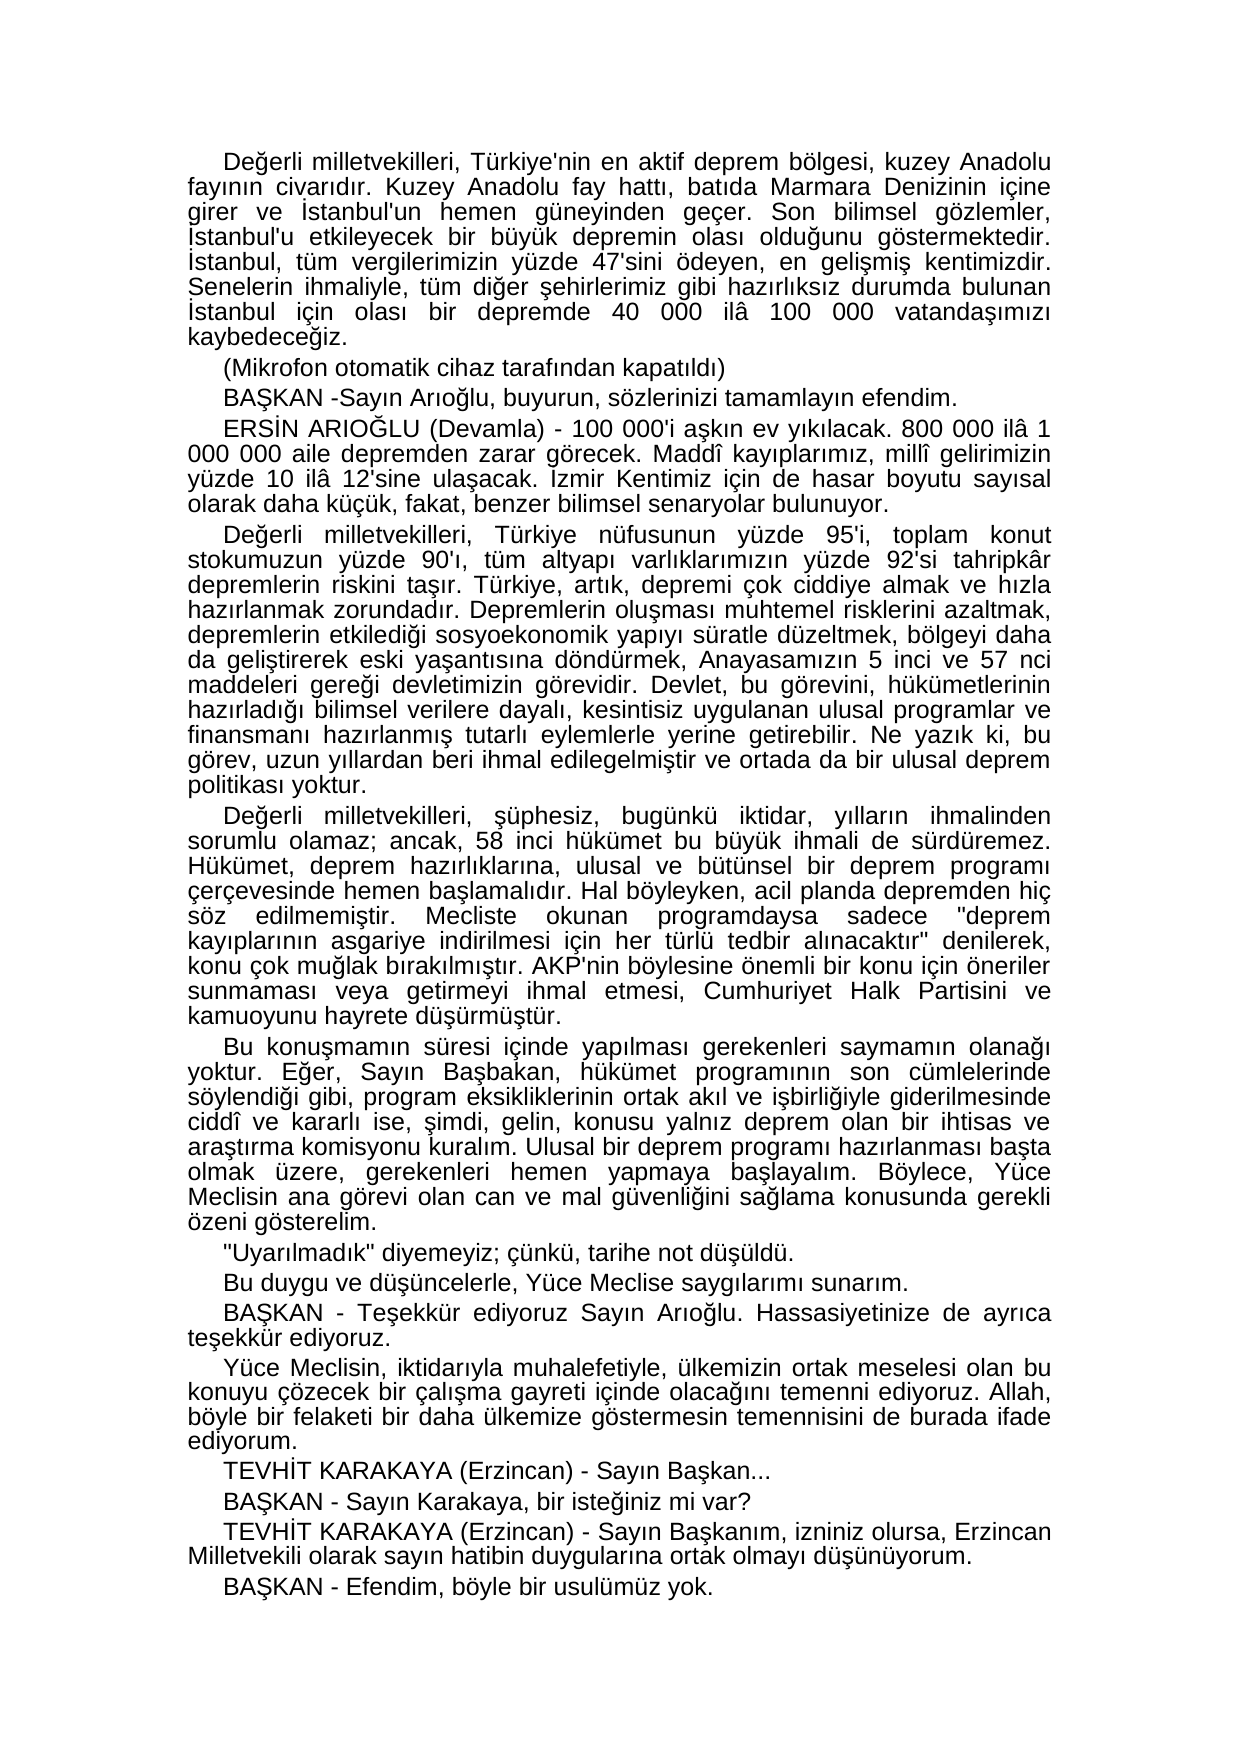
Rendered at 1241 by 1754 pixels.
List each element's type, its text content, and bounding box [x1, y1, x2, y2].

text Bu duygu ve düşüncelerle, Yüce Meclise saygılarımı sunarım. [187, 1272, 1053, 1296]
text Değerli milletvekilleri, Türkiye'nin en aktif deprem bölgesi, kuzey Anadolu fayının civarıdır. Kuzey Anadolu fay hattı, batıda Marmara Denizinin içine girer ve İstanbul'un hemen güneyinden geçer. Son bilimsel gözlemler, İstanbul'u etkileyecek bir büyük depremin olası olduğunu göstermektedir. İstanbul, tüm vergilerimizin yüzde 47'sini ödeyen, en gelişmiş kentimizdir. Senelerin ihmaliyle, tüm diğer şehirlerimiz gibi hazırlıksız durumda bulunan İstanbul için olası bir depremde 40 000 ilâ 100 000 vatandaşımızı kaybedeceğiz. [187, 150, 1053, 350]
text BAŞKAN - Teşekkür ediyoruz Sayın Arıoğlu. Hassasiyetinize de ayrıca teşekkür ediyoruz. [187, 1302, 1053, 1351]
text "Uyarılmadık" diyemeyiz; çünkü, tarihe not düşüldü. [187, 1242, 1053, 1266]
text TEVHİT KARAKAYA (Erzincan) - Sayın Başkanım, izniniz olursa, Erzincan Milletvekili olarak sayın hatibin duygularına ortak olmayı düşünüyorum. [187, 1521, 1053, 1570]
text (Mikrofon otomatik cihaz tarafından kapatıldı) [187, 356, 1053, 381]
text BAŞKAN -Sayın Arıoğlu, buyurun, sözlerinizi tamamlayın efendim. [187, 387, 1053, 412]
text ERSİN ARIOĞLU (Devamla) - 100 000'i aşkın ev yıkılacak. 800 000 ilâ 1 000 000 aile depremden zarar görecek. Maddî kayıplarımız, millî gelirimizin yüzde 10 ilâ 12'sine ulaşacak. İzmir Kentimiz için de hasar boyutu sayısal olarak daha küçük, fakat, benzer bilimsel senaryolar bulunuyor. [187, 418, 1053, 518]
text Değerli milletvekilleri, Türkiye nüfusunun yüzde 95'i, toplam konut stokumuzun yüzde 90'ı, tüm altyapı varlıklarımızın yüzde 92'si tahripkâr depremlerin riskini taşır. Türkiye, artık, depremi çok ciddiye almak ve hızla hazırlanmak zorundadır. Depremlerin oluşması muhtemel risklerini azaltmak, depremlerin etkilediği sosyoekonomik yapıyı süratle düzeltmek, bölgeyi daha da geliştirerek eski yaşantısına döndürmek, Anayasamızın 5 inci ve 57 nci maddeleri gereği devletimizin görevidir. Devlet, bu görevini, hükümetlerinin hazırladığı bilimsel verilere dayalı, kesintisiz uygulanan ulusal programlar ve finansmanı hazırlanmış tutarlı eylemlerle yerine getirebilir. Ne yazık ki, bu görev, uzun yıllardan beri ihmal edilegelmiştir ve ortada da bir ulusal deprem politikası yoktur. [187, 524, 1053, 799]
text BAŞKAN - Efendim, böyle bir usulümüz yok. [187, 1576, 1053, 1600]
text Yüce Meclisin, iktidarıyla muhalefetiyle, ülkemizin ortak meselesi olan bu konuyu çözecek bir çalışma gayreti içinde olacağını temenni ediyoruz. Allah, böyle bir felaketi bir daha ülkemize göstermesin temennisini de burada ifade ediyorum. [187, 1357, 1053, 1454]
text BAŞKAN - Sayın Karakaya, bir isteğiniz mi var? [187, 1491, 1053, 1515]
text Değerli milletvekilleri, şüphesiz, bugünkü iktidar, yılların ihmalinden sorumlu olamaz; ancak, 58 inci hükümet bu büyük ihmali de sürdüremez. Hükümet, deprem hazırlıklarına, ulusal ve bütünsel bir deprem programı çerçevesinde hemen başlamalıdır. Hal böyleyken, acil planda depremden hiç söz edilmemiştir. Mecliste okunan programdaysa sadece "deprem kayıplarının asgariye indirilmesi için her türlü tedbir alınacaktır" denilerek, konu çok muğlak bırakılmıştır. AKP'nin böylesine önemli bir konu için öneriler sunmaması veya getirmeyi ihmal etmesi, Cumhuriyet Halk Partisini ve kamuoyunu hayrete düşürmüştür. [187, 805, 1053, 1030]
text Bu konuşmamın süresi içinde yapılması gerekenleri saymamın olanağı yoktur. Eğer, Sayın Başbakan, hükümet programının son cümlelerinde söylendiği gibi, program eksikliklerinin ortak akıl ve işbirliğiyle giderilmesinde ciddî ve kararlı ise, şimdi, gelin, konusu yalnız deprem olan bir ihtisas ve araştırma komisyonu kuralım. Ulusal bir deprem programı hazırlanması başta olmak üzere, gerekenleri hemen yapmaya başlayalım. Böylece, Yüce Meclisin ana görevi olan can ve mal güvenliğini sağlama konusunda gerekli özeni gösterelim. [187, 1036, 1053, 1236]
text TEVHİT KARAKAYA (Erzincan) - Sayın Başkan... [187, 1460, 1053, 1485]
